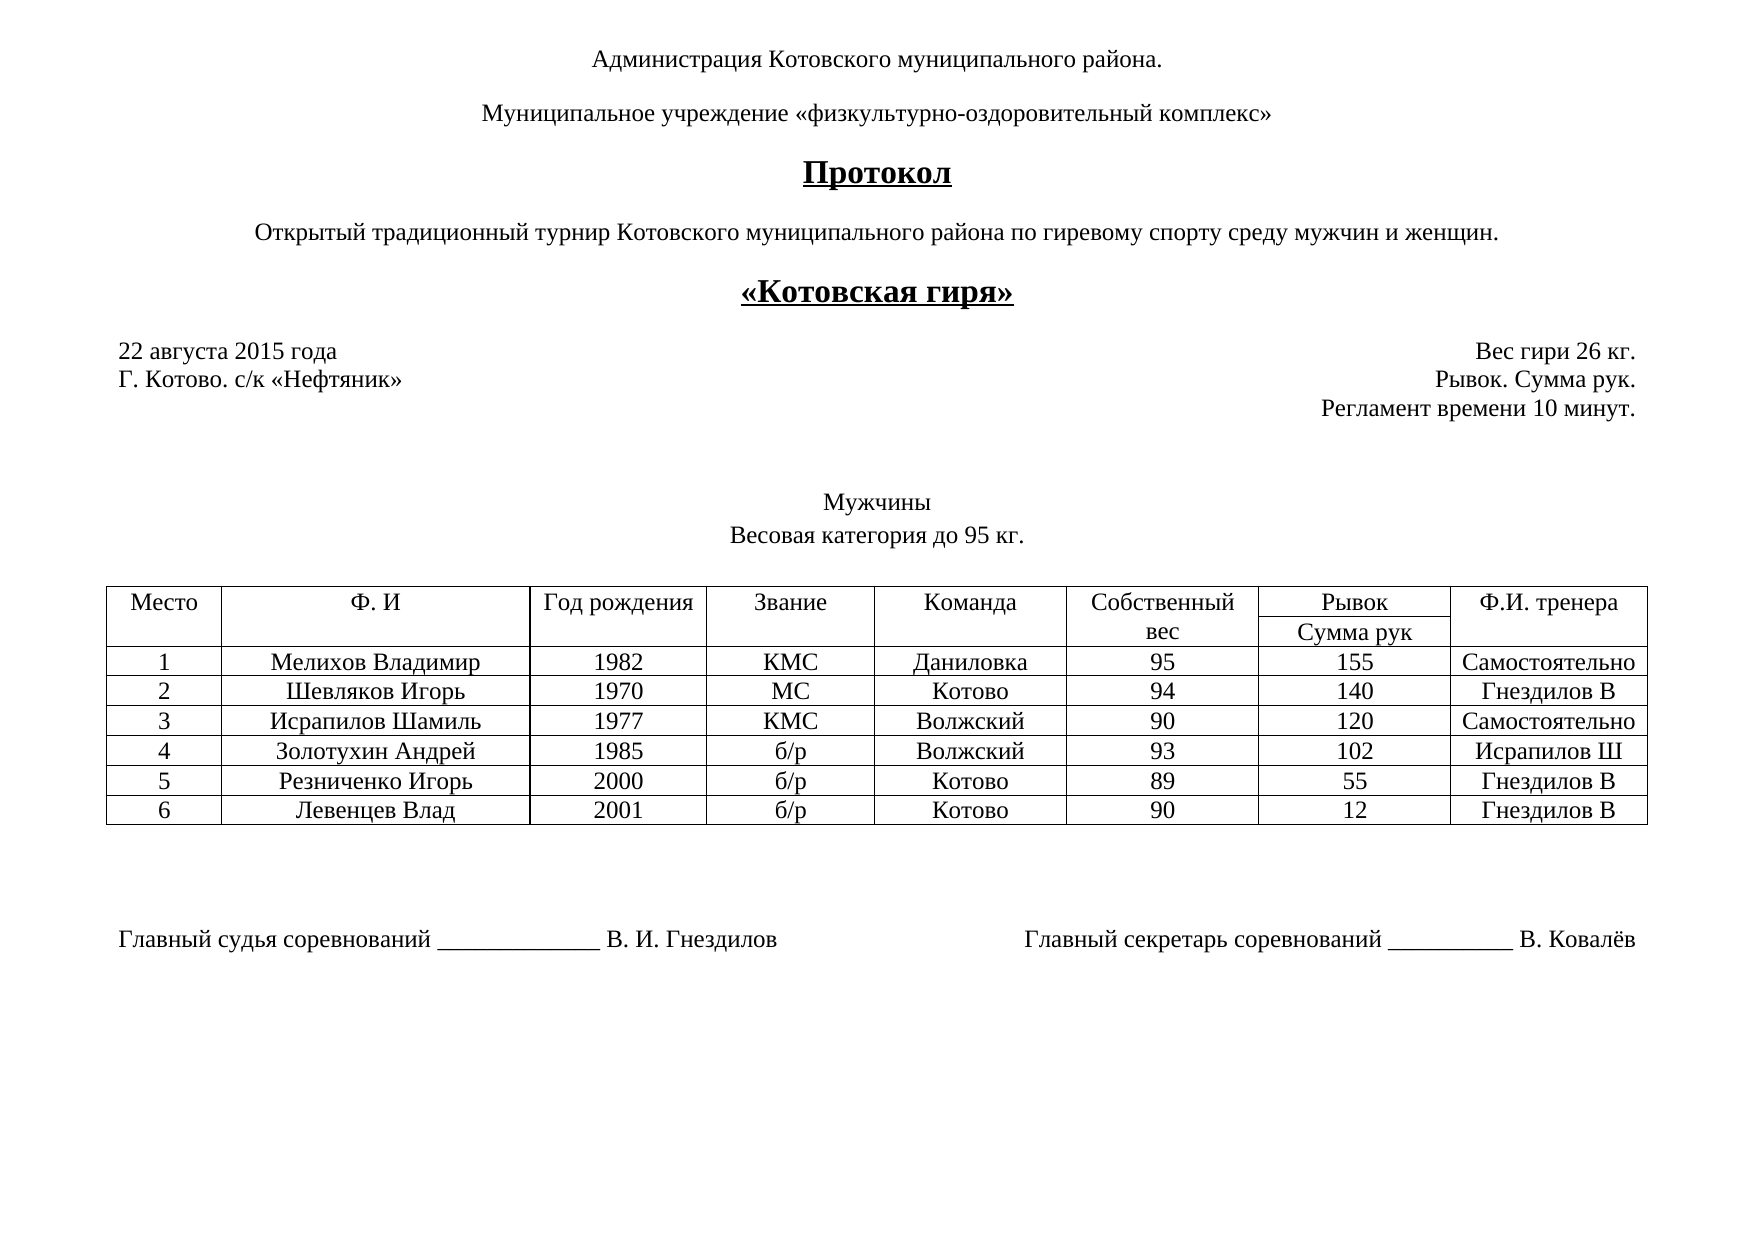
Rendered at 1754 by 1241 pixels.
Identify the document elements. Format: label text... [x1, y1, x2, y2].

table_cell Исрапилов Ш [1451, 736, 1647, 765]
table_cell 90 [1067, 796, 1258, 824]
table_cell Волжский [875, 706, 1066, 735]
table_cell Исрапилов Шамиль [222, 706, 529, 735]
table_cell 1982 [531, 647, 706, 675]
text Открытый традиционный турнир Котовского муниципального района по гиревому спорту среду мужчин и женщин. [118, 217, 1636, 246]
text Протокол [118, 152, 1636, 190]
table_cell 2000 [531, 766, 706, 794]
table_cell Левенцев Влад [222, 796, 529, 824]
table_cell б/р [707, 766, 874, 794]
table_cell 6 [107, 796, 221, 824]
table_cell 2 [107, 676, 221, 705]
table_header 22 августа 2015 года Г. Котово. с/к «Нефтяник» [107, 336, 877, 422]
table_cell 95 [1067, 647, 1258, 675]
table_cell 1 [107, 647, 221, 675]
table_cell 2001 [531, 796, 706, 824]
table_cell КМС [707, 706, 874, 735]
table_cell Шевляков Игорь [222, 676, 529, 705]
text Весовая категория до 95 кг. [118, 520, 1636, 549]
table_header Место [107, 587, 221, 646]
table_cell 140 [1259, 676, 1450, 705]
table_cell Гнездилов В [1451, 766, 1647, 794]
table_header Собственный вес [1067, 587, 1258, 646]
text Муниципальное учреждение «физкультурно-оздоровительный комплекс» [118, 98, 1636, 127]
table_cell Гнездилов В [1451, 796, 1647, 824]
table_cell Самостоятельно [1451, 647, 1647, 675]
table_cell 90 [1067, 706, 1258, 735]
table_cell 93 [1067, 736, 1258, 765]
table_header Команда [875, 587, 1066, 646]
table_header Год рождения [531, 587, 706, 646]
table_header Рывок [1259, 587, 1450, 616]
table_cell КМС [707, 647, 874, 675]
table_cell Котово [875, 766, 1066, 794]
table_cell 102 [1259, 736, 1450, 765]
table_cell 120 [1259, 706, 1450, 735]
table_cell Гнездилов В [1451, 676, 1647, 705]
table_cell 1985 [531, 736, 706, 765]
table_cell 4 [107, 736, 221, 765]
table_cell 1977 [531, 706, 706, 735]
table_header Звание [707, 587, 874, 646]
table_cell 55 [1259, 766, 1450, 794]
text Администрация Котовского муниципального района. [118, 44, 1636, 73]
table_cell Золотухин Андрей [222, 736, 529, 765]
table_header Ф. И [222, 587, 529, 646]
table_cell 155 [1259, 647, 1450, 675]
table_cell 3 [107, 706, 221, 735]
table_header Вес гири 26 кг. Рывок. Сумма рук. Регламент времени 10 минут. [877, 336, 1647, 422]
table_cell Мелихов Владимир [222, 647, 529, 675]
table_cell 94 [1067, 676, 1258, 705]
table_cell Резниченко Игорь [222, 766, 529, 794]
table_cell Волжский [875, 736, 1066, 765]
table_cell б/р [707, 796, 874, 824]
table_cell МС [707, 676, 874, 705]
text «Котовская гиря» [118, 271, 1636, 309]
text Мужчины [118, 487, 1636, 516]
table_header Главный секретарь соревнований __________ В. Ковалёв [877, 924, 1647, 953]
table_cell Самостоятельно [1451, 706, 1647, 735]
table_cell б/р [707, 736, 874, 765]
table_cell Даниловка [875, 647, 1066, 675]
table_cell Котово [875, 676, 1066, 705]
table_cell 12 [1259, 796, 1450, 824]
table_cell 5 [107, 766, 221, 794]
table_cell 89 [1067, 766, 1258, 794]
table_cell Котово [875, 796, 1066, 824]
table_header Ф.И. тренера [1451, 587, 1647, 646]
table_cell 1970 [531, 676, 706, 705]
table_cell Сумма рук [1259, 617, 1450, 646]
table_header Главный судья соревнований _____________ В. И. Гнездилов [107, 924, 877, 953]
